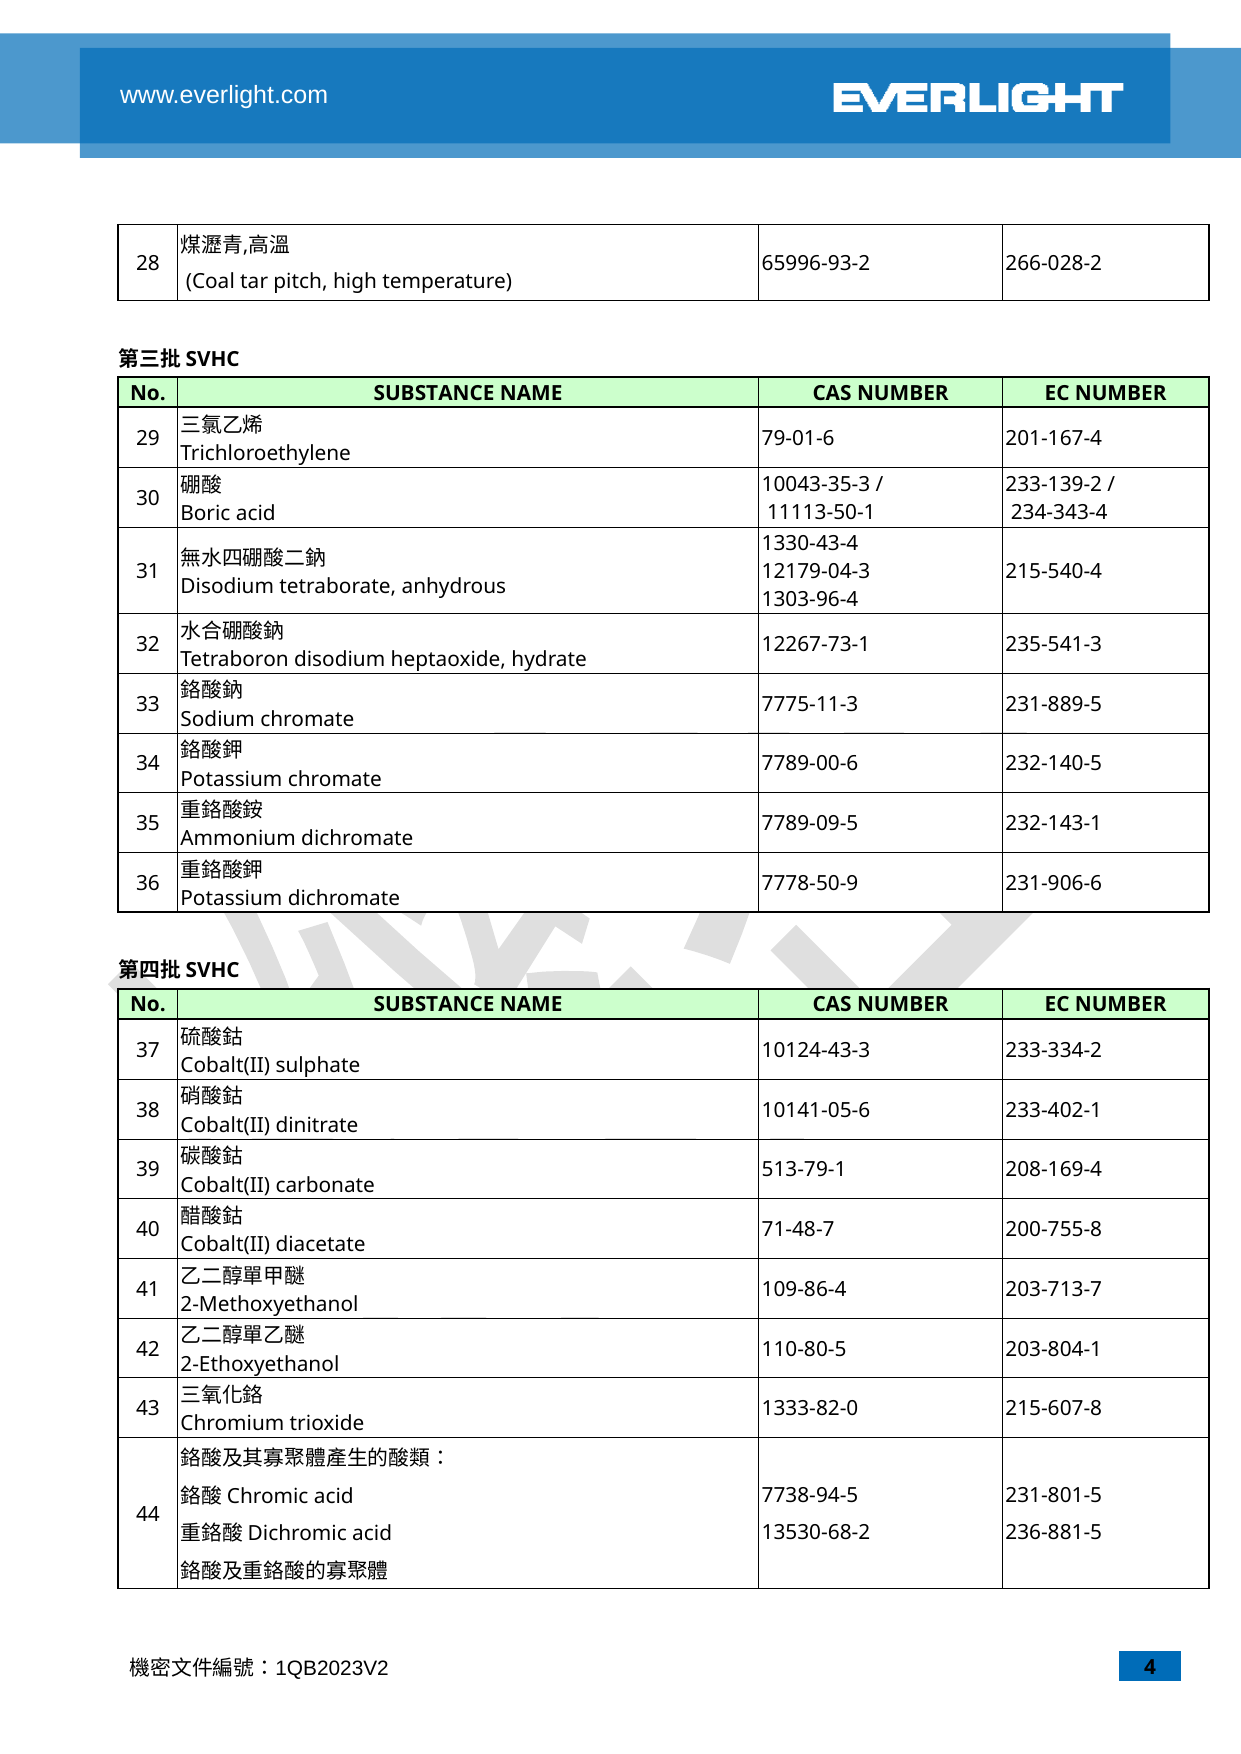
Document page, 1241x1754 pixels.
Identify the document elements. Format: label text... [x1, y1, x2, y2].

table_cell 三氧化鉻 Chromium trioxide [178, 1378, 758, 1437]
table_cell 71-48-7 [759, 1199, 1002, 1258]
table_cell 41 [119, 1259, 177, 1317]
table_cell 232-140-5 [1003, 734, 1208, 792]
table_cell 30 [119, 468, 177, 527]
table_cell 碳酸鈷 Cobalt(II) carbonate [178, 1140, 758, 1198]
table_cell 34 [119, 734, 177, 792]
table_cell 110-80-5 [759, 1319, 1002, 1377]
table_cell 乙二醇單乙醚 2-Ethoxyethanol [178, 1319, 758, 1377]
table_cell 鉻酸鈉 Sodium chromate [178, 674, 758, 732]
table_cell 7789-00-6 [759, 734, 1002, 792]
table_cell 無水四硼酸二鈉 Disodium tetraborate, anhydrous [178, 528, 758, 613]
table_cell 231-906-6 [1003, 853, 1208, 911]
table_cell 203-713-7 [1003, 1259, 1208, 1317]
table_cell 36 [119, 853, 177, 911]
text 第三批 SVHC [118, 338, 1122, 376]
table_cell 39 [119, 1140, 177, 1198]
table_cell 215-607-8 [1003, 1378, 1208, 1437]
table_cell [759, 408, 1002, 467]
table_cell 33 [119, 674, 177, 732]
table_cell 231-801-5 236-881-5 [1003, 1438, 1208, 1588]
table_cell 31 [119, 528, 177, 613]
table_cell 235-541-3 [1003, 614, 1208, 673]
table_header EC NUMBER [1003, 990, 1208, 1018]
table_header No. [119, 990, 177, 1018]
table_cell 硝酸鈷 Cobalt(II) dinitrate [178, 1080, 758, 1138]
table_header EC NUMBER [1003, 378, 1208, 406]
text 第四批 SVHC [118, 950, 1122, 987]
picture [833, 83, 1124, 112]
table_cell 200-755-8 [1003, 1199, 1208, 1258]
table_cell 三氯乙烯 Trichloroethylene [178, 408, 758, 467]
table_cell 重鉻酸鉀 Potassium dichromate [178, 853, 758, 911]
table_cell 233-139-2 / 234-343-4 [1003, 468, 1208, 527]
table_cell [759, 793, 1002, 852]
table_cell 28 [119, 225, 177, 300]
table_cell 203-804-1 [1003, 1319, 1208, 1377]
table_cell 38 [119, 1080, 177, 1138]
table_cell 水合硼酸鈉 Tetraboron disodium heptaoxide, hydrate [178, 614, 758, 673]
table_cell 37 [119, 1020, 177, 1079]
table_cell 233-334-2 [1003, 1020, 1208, 1079]
table_cell 35 [119, 793, 177, 852]
table_cell 硫酸鈷 Cobalt(II) sulphate [178, 1020, 758, 1079]
table_cell 65996-93-2 [759, 225, 1002, 300]
table_cell 乙二醇單甲醚 2-Methoxyethanol [178, 1259, 758, 1317]
table_cell 29 [119, 408, 177, 467]
table_cell 10124-43-3 [759, 1020, 1002, 1079]
table_cell 44 [119, 1438, 177, 1588]
table_cell 42 [119, 1319, 177, 1377]
table_cell 硼酸 Boric acid [178, 468, 758, 527]
table_cell 醋酸鈷 Cobalt(II) diacetate [178, 1199, 758, 1258]
table_header CAS NUMBER [759, 990, 1002, 1018]
table_cell 12267-73-1 [759, 614, 1002, 673]
table_cell 40 [119, 1199, 177, 1258]
table_header No. [119, 378, 177, 406]
table_cell 513-79-1 [759, 1140, 1002, 1198]
table_cell 1333-82-0 [759, 1378, 1002, 1437]
table_header SUBSTANCE NAME [178, 990, 758, 1018]
table_cell 215-540-4 [1003, 528, 1208, 613]
table_cell 10043-35-3 / 11113-50-1 [759, 468, 1002, 527]
table_cell [759, 674, 1002, 732]
table_cell 鉻酸鉀 Potassium chromate [178, 734, 758, 792]
table_header SUBSTANCE NAME [178, 378, 758, 406]
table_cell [759, 1438, 1002, 1588]
table_cell 201-167-4 [1003, 408, 1208, 467]
table_cell 266-028-2 [1003, 225, 1208, 300]
table_cell 233-402-1 [1003, 1080, 1208, 1138]
table_cell 43 [119, 1378, 177, 1437]
table_cell 重鉻酸銨 Ammonium dichromate [178, 793, 758, 852]
table_cell 32 [119, 614, 177, 673]
table_cell 109-86-4 [759, 1259, 1002, 1317]
table_cell 1 [759, 1080, 1002, 1138]
table_cell 煤瀝青,高溫 (Coal tar pitch, high temperature) [178, 225, 758, 300]
table_cell 7778-50-9 [759, 853, 1002, 911]
table_cell 1330-43-4 1 1303-96-4 [759, 528, 1002, 613]
table_cell 231-889-5 [1003, 674, 1208, 732]
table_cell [178, 1438, 758, 1588]
table_header CAS NUMBER [759, 378, 1002, 406]
table_cell 232-143-1 [1003, 793, 1208, 852]
table_cell 208-169-4 [1003, 1140, 1208, 1198]
